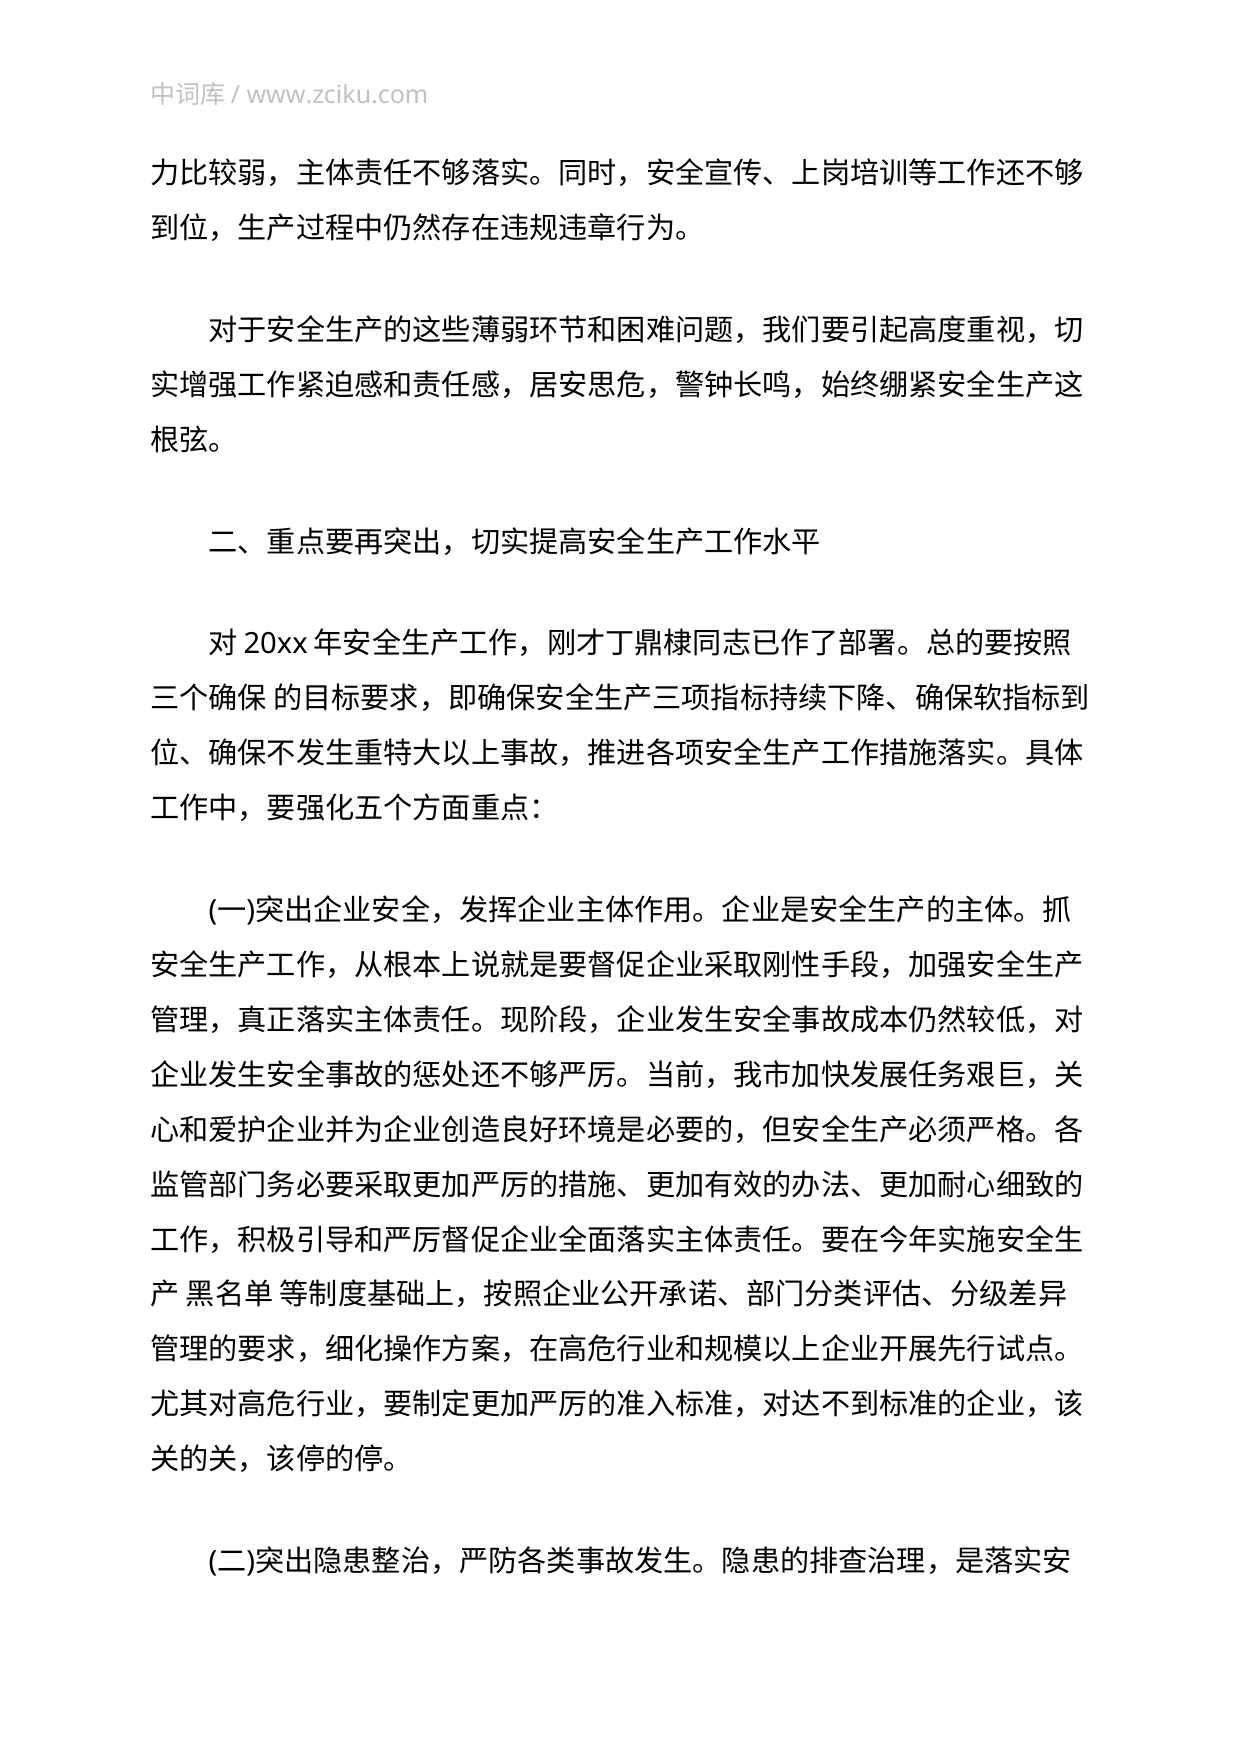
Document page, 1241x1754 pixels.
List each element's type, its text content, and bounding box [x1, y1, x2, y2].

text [150, 150, 1090, 247]
text (一)突出企业安全，发挥企业主体作用。企业是安全生产的主体。抓安全生产工作，从根本上说就是要督促企业采取刚性手段，加强安全生产管理，真正落实主体责任。现阶段，企业发生安全事故成本仍然较低，对企业发生安全事故的惩处还不够严厉。当前，我市加快发展任务艰巨，关心和爱护企业并为企业创造良好环境是必要的，但安全生产必须严格。各监管部门务必要采取更加严厉的措施、更加有效的办法、更加耐心细致的工作，积极引导和严厉督促企业全面落实主体责任。要在今年实施安全生产 黑名单 等制度基础上，按照企业公开承诺、部门分类评估、分级差异管理的要求，细化操作方案，在高危行业和规模以上企业开展先行试点。尤其对高危行业，要制定更加严厉的准入标准，对达不到标准的企业，该关的关，该停的停。 [150, 887, 1090, 1478]
text 对20xx年安全生产工作，刚才丁鼎棣同志已作了部署。总的要按照 三个确保 的目标要求，即确保安全生产三项指标持续下降、确保软指标到位、确保不发生重特大以上事故，推进各项安全生产工作措施落实。具体工作中，要强化五个方面重点： [150, 620, 1090, 827]
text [150, 1537, 1090, 1580]
text 二、重点要再突出，切实提高安全生产工作水平 [150, 518, 1090, 561]
text 对于安全生产的这些薄弱环节和困难问题，我们要引起高度重视，切实增强工作紧迫感和责任感，居安思危，警钟长鸣，始终绷紧安全生产这根弦。 [150, 307, 1090, 459]
